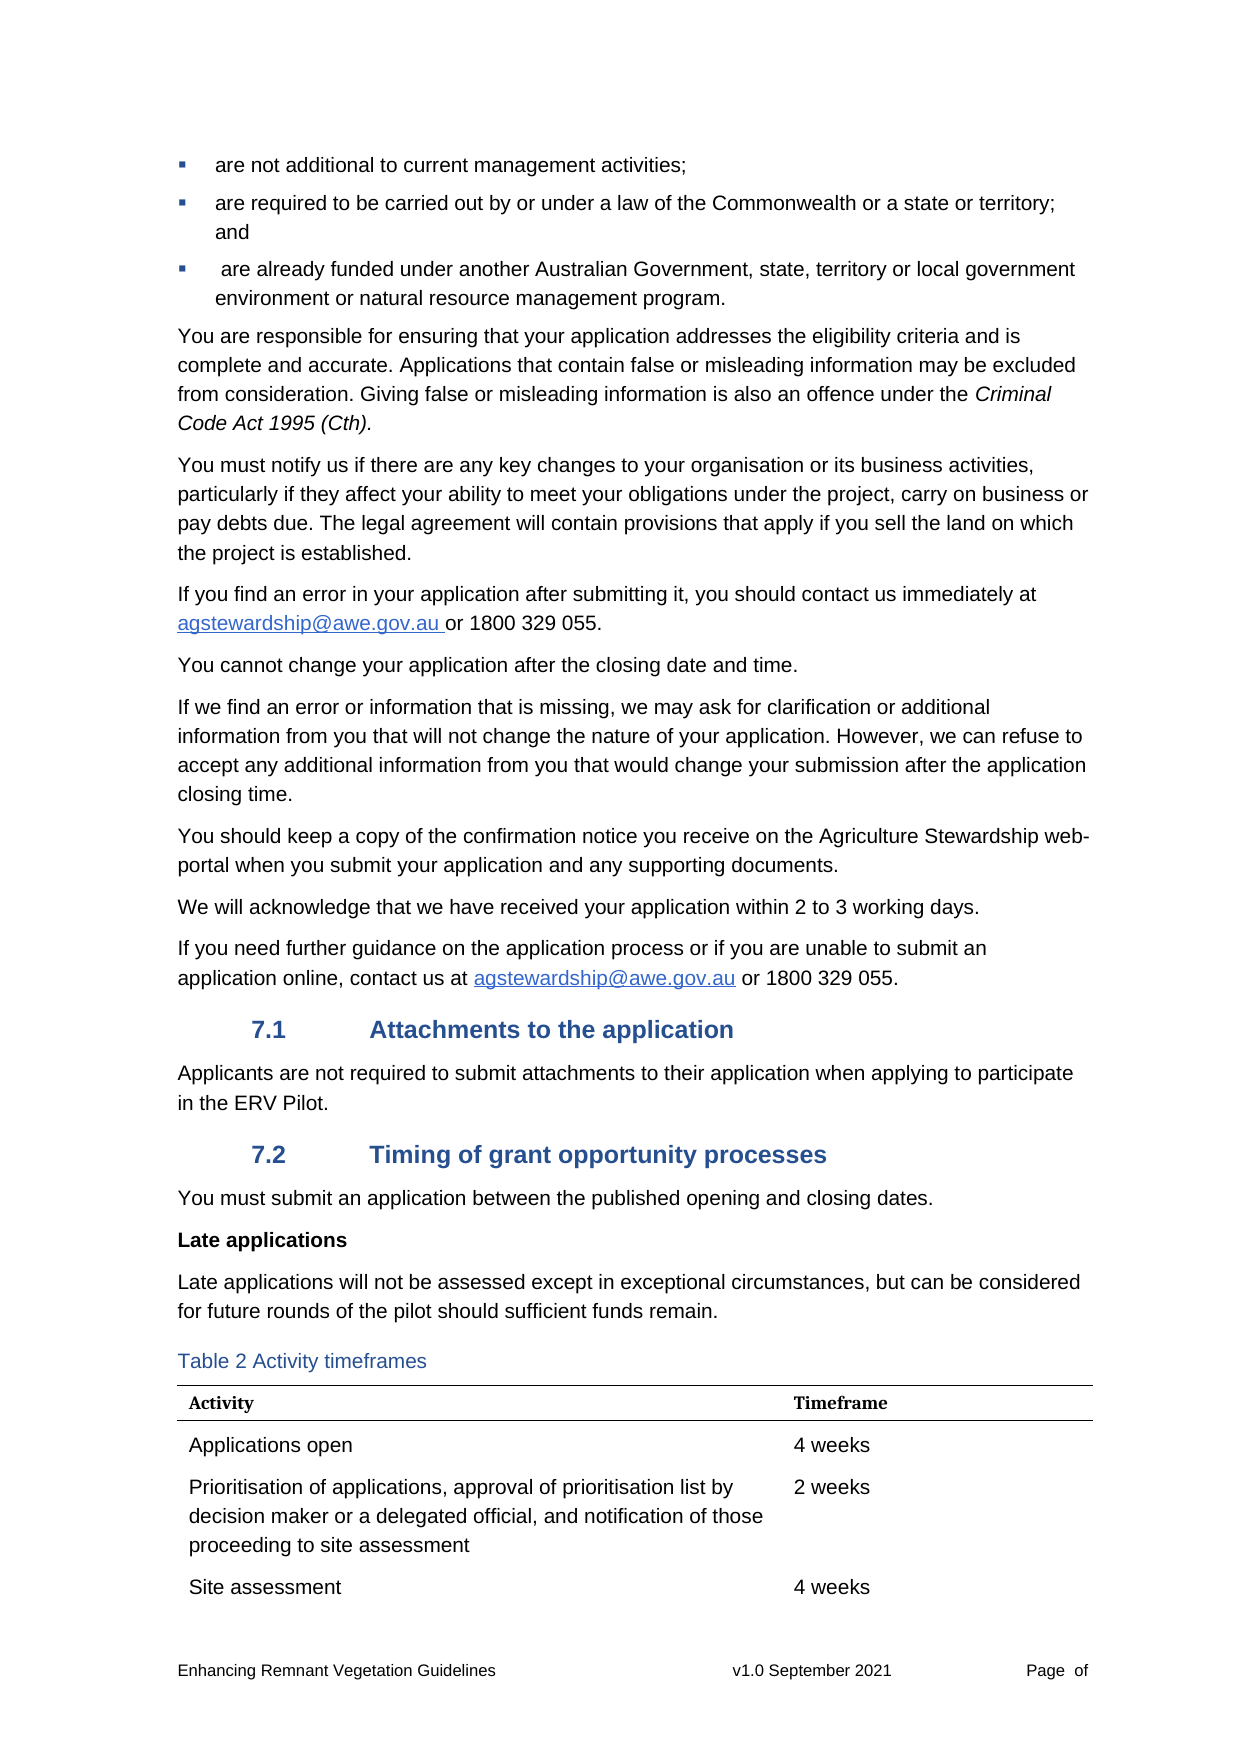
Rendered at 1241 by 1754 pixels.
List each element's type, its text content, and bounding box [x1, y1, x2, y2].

text You are responsible for ensuring that your application addresses the eligibility criteria and is complete and accurate. Applications that contain false or misleading information may be excluded from consideration. Giving false or misleading information is also an offence under the Criminal Code Act 1995 (Cth). [177, 318, 1092, 435]
table_header Activity [177, 1386, 782, 1420]
text If you find an error in your application after submitting it, you should contact us immediately at agstewardship@awe.gov.au or 1800 329 055. [177, 577, 1092, 635]
table_cell Applications open [177, 1421, 782, 1463]
table_cell 4 weeks [783, 1563, 1092, 1605]
list are not additional to current management activities; [177, 148, 1092, 177]
subtitle Attachments to the application [251, 1014, 1092, 1043]
table_cell 4 weeks [783, 1421, 1092, 1463]
text You cannot change your application after the closing date and time. [177, 648, 1092, 677]
list are required to be carried out by or under a law of the Commonwealth or a state or territory; and [177, 185, 1092, 243]
table_cell 2 weeks [783, 1463, 1092, 1563]
text Late applications [177, 1223, 1092, 1252]
text We will acknowledge that we have received your application within 2 to 3 working days. [177, 889, 1092, 918]
text You should keep a copy of the confirmation notice you receive on the Agriculture Stewardship web-portal when you submit your application and any supporting documents. [177, 818, 1092, 877]
text You must notify us if there are any key changes to your organisation or its business activities, particularly if they affect your ability to meet your obligations under the project, carry on business or pay debts due. The legal agreement will contain provisions that apply if you sell the land on which the project is established. [177, 448, 1092, 564]
table_header Timeframe [783, 1386, 1092, 1420]
table_cell Site assessment [177, 1563, 782, 1605]
text Applicants are not required to submit attachments to their application when applying to participate in the ERV Pilot. [177, 1056, 1092, 1114]
text If you need further guidance on the application process or if you are unable to submit an application online, contact us at agstewardship@awe.gov.au or 1800 329 055. [177, 931, 1092, 989]
list are already funded under another Australian Government, state, territory or local government environment or natural resource management program. [177, 252, 1092, 310]
table_cell Prioritisation of applications, approval of prioritisation list by decision maker or a delegated official, and notification of those proceeding to site assessment [177, 1463, 782, 1563]
text Table 2 Activity timeframes [177, 1343, 1092, 1373]
text If we find an error or information that is missing, we may ask for clarification or additional information from you that will not change the nature of your application. However, we can refuse to accept any additional information from you that would change your submission after the application closing time. [177, 689, 1092, 806]
text You must submit an application between the published opening and closing dates. [177, 1181, 1092, 1210]
text Late applications will not be assessed except in exceptional circumstances, but can be considered for future rounds of the pilot should sufficient funds remain. [177, 1264, 1092, 1323]
subtitle Timing of grant opportunity processes [251, 1139, 1092, 1168]
